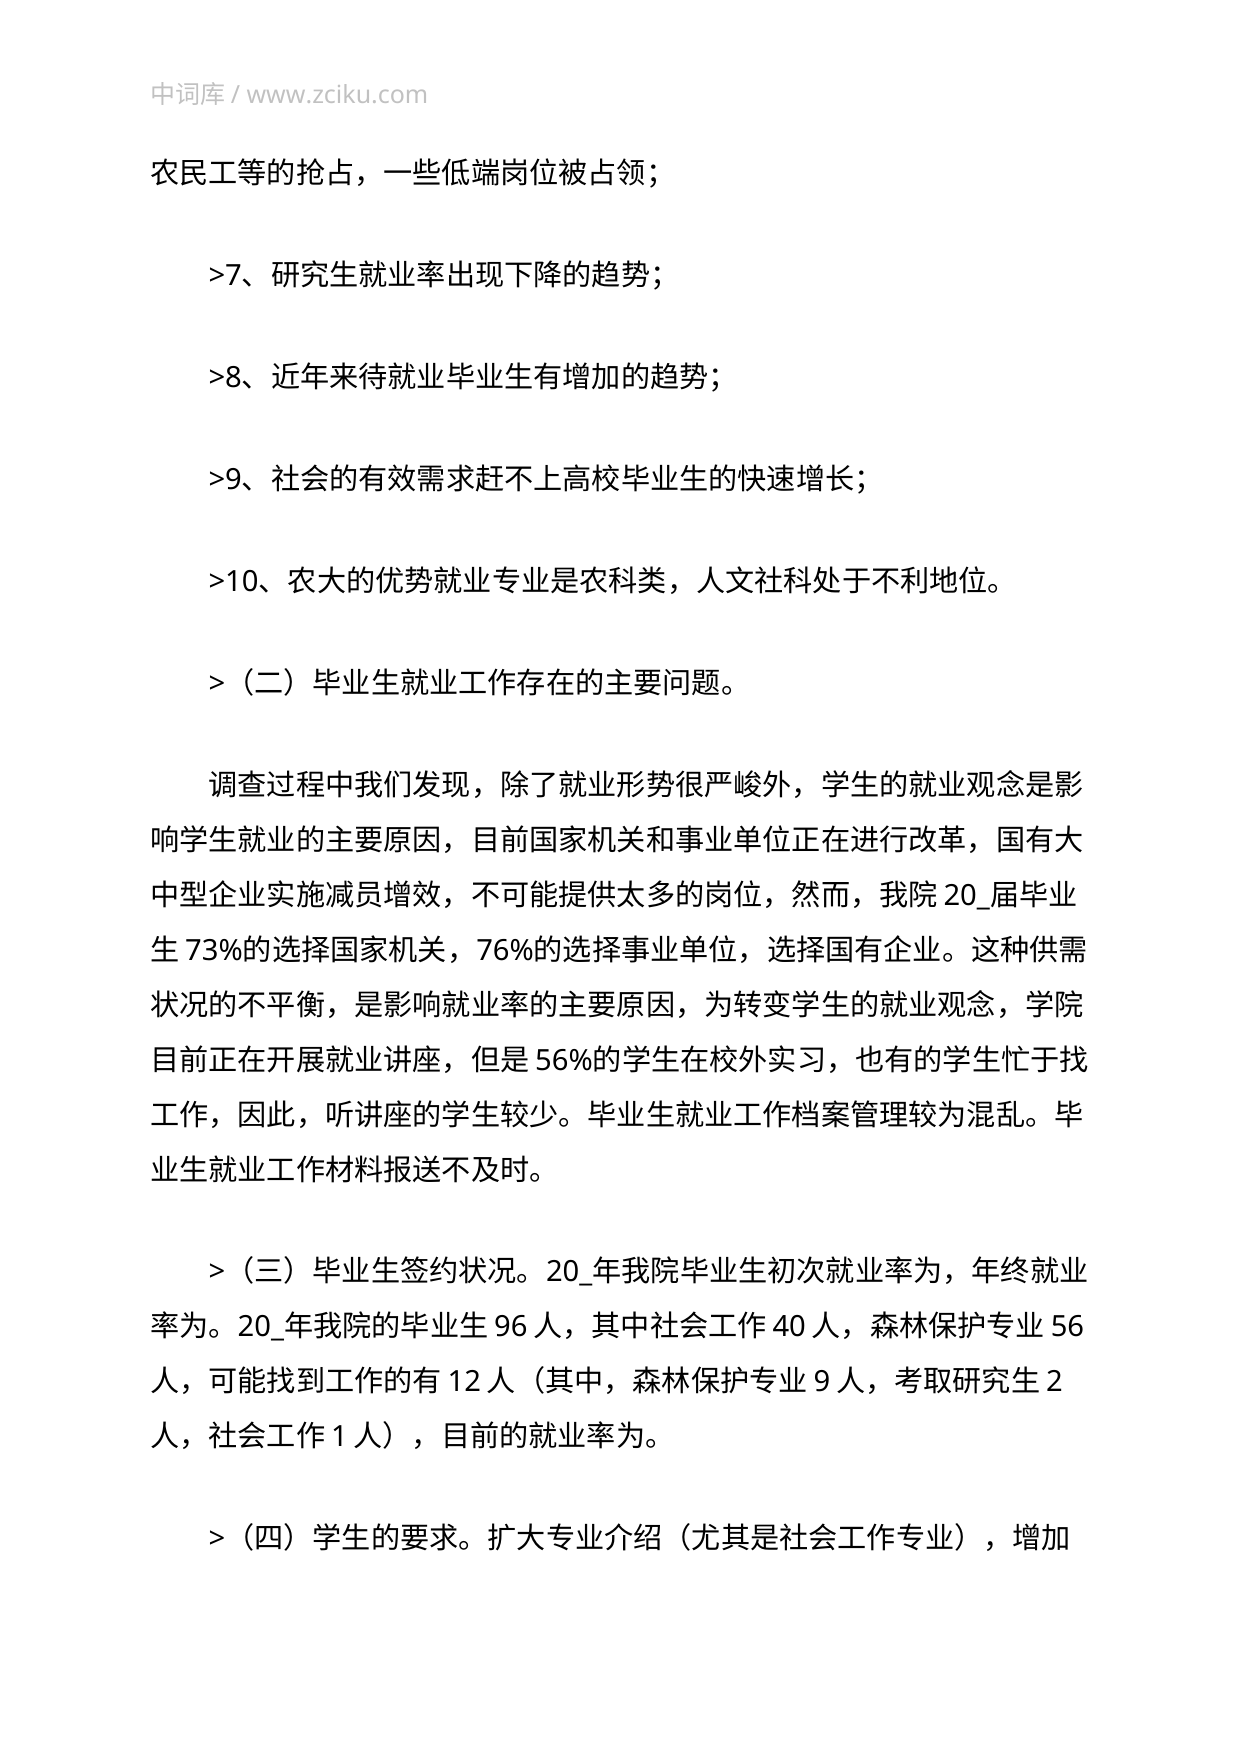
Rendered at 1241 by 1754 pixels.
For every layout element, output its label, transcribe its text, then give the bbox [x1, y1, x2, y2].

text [150, 1515, 1090, 1557]
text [150, 150, 1090, 192]
text >（三）毕业生签约状况。20_年我院毕业生初次就业率为，年终就业率为。20_年我院的毕业生96人，其中社会工作40人，森林保护专业56人，可能找到工作的有12人（其中，森林保护专业9人，考取研究生2人，社会工作1人），目前的就业率为。 [150, 1248, 1090, 1455]
text >7、研究生就业率出现下降的趋势； [150, 252, 1090, 294]
text >（二）毕业生就业工作存在的主要问题。 [150, 660, 1090, 702]
text >10、农大的优势就业专业是农科类，人文社科处于不利地位。 [150, 558, 1090, 600]
text >8、近年来待就业毕业生有增加的趋势； [150, 354, 1090, 396]
text 调查过程中我们发现，除了就业形势很严峻外，学生的就业观念是影响学生就业的主要原因，目前国家机关和事业单位正在进行改革，国有大中型企业实施减员增效，不可能提供太多的岗位，然而，我院20_届毕业生73%的选择国家机关，76%的选择事业单位，选择国有企业。这种供需状况的不平衡，是影响就业率的主要原因，为转变学生的就业观念，学院目前正在开展就业讲座，但是56%的学生在校外实习，也有的学生忙于找工作，因此，听讲座的学生较少。毕业生就业工作档案管理较为混乱。毕业生就业工作材料报送不及时。 [150, 762, 1090, 1188]
text >9、社会的有效需求赶不上高校毕业生的快速增长； [150, 456, 1090, 498]
